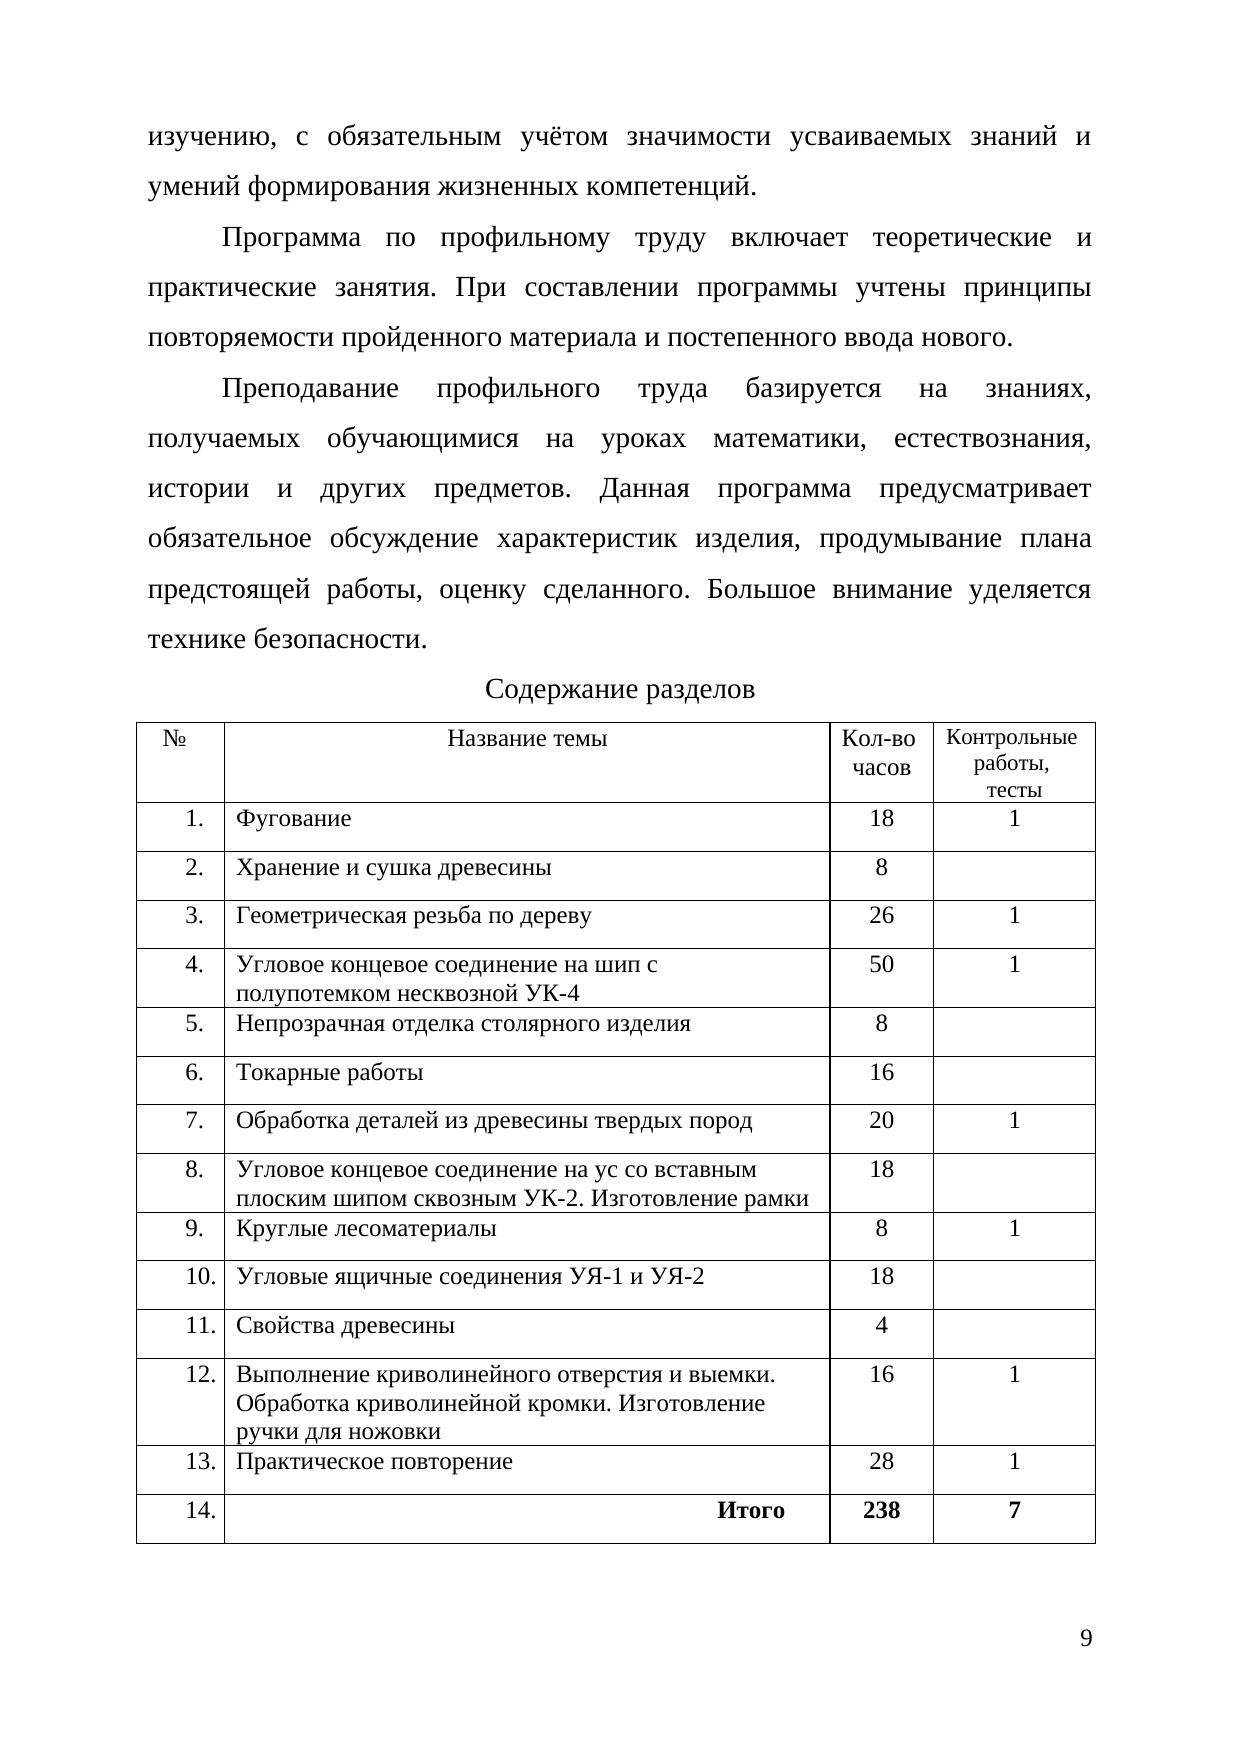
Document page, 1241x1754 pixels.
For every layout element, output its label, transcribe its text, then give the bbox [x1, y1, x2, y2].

table_cell [137, 949, 224, 1007]
table_cell [934, 852, 1095, 899]
table_cell 1 [934, 1213, 1095, 1260]
table_cell Круглые лесоматериалы [225, 1213, 829, 1260]
table_cell 8 [831, 852, 933, 899]
table_cell 16 [831, 1057, 933, 1104]
table_cell 8 [831, 1008, 933, 1056]
table_cell [137, 1446, 224, 1494]
table_cell Хранение и сушка древесины [225, 852, 829, 899]
table_cell 18 [831, 1154, 933, 1212]
table_cell 8 [831, 1213, 933, 1260]
table_cell [137, 1057, 224, 1104]
table_cell [137, 1359, 224, 1445]
table_cell 18 [831, 803, 933, 851]
table_cell Фугование [225, 803, 829, 851]
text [148, 118, 1092, 202]
table_cell [137, 901, 224, 948]
table_cell [137, 1154, 224, 1212]
table_cell Практическое повторение [225, 1446, 829, 1494]
table_header Название темы [225, 723, 829, 802]
table_cell Угловые ящичные соединения УЯ-1 и УЯ-2 [225, 1261, 829, 1309]
table_cell 7 [934, 1495, 1095, 1543]
table_cell [137, 1105, 224, 1153]
table_cell 4 [831, 1310, 933, 1358]
text Преподавание профильного труда базируется на знаниях, получаемых обучающимися на уроках математики, естествознания, истории и других предметов. Данная программа предусматривает обязательное обсуждение характеристик изделия, продумывание плана предстоящей работы, оценку сделанного. Большое внимание уделяется технике безопасности. [148, 370, 1092, 655]
table_cell [934, 1154, 1095, 1212]
table_cell Выполнение криволинейного отверстия и выемки. Обработка криволинейной кромки. Изготовление ручки для ножовки [225, 1359, 829, 1445]
table_cell [137, 852, 224, 899]
table_cell 238 [831, 1495, 933, 1543]
table_cell Непрозрачная отделка столярного изделия [225, 1008, 829, 1056]
table_cell 1 [934, 1359, 1095, 1445]
table_header Контрольные работы, тесты [934, 723, 1095, 802]
table_cell Свойства древесины [225, 1310, 829, 1358]
table_header № [137, 723, 224, 802]
table_cell [934, 1057, 1095, 1104]
table_cell 1 [934, 803, 1095, 851]
table_cell 1 [934, 949, 1095, 1007]
table_cell 18 [831, 1261, 933, 1309]
table_cell [137, 1008, 224, 1056]
table_cell Обработка деталей из древесины твердых пород [225, 1105, 829, 1153]
table_cell [934, 1261, 1095, 1309]
table_cell 1 [934, 1446, 1095, 1494]
table_cell [137, 1495, 224, 1543]
table_cell Угловое концевое соединение на ус со вставным плоским шипом сквозным УК-2. Изготовление рамки [225, 1154, 829, 1212]
table_cell [934, 1310, 1095, 1358]
table_cell 1 [934, 1105, 1095, 1153]
table_cell [137, 803, 224, 851]
table_cell Итого [225, 1495, 829, 1543]
table_cell Токарные работы [225, 1057, 829, 1104]
table_cell [137, 1213, 224, 1260]
table_cell 50 [831, 949, 933, 1007]
table_cell [137, 1261, 224, 1309]
table_cell Геометрическая резьба по дереву [225, 901, 829, 948]
table_cell 16 [831, 1359, 933, 1445]
table_cell Угловое концевое соединение на шип с полупотемком несквозной УК-4 [225, 949, 829, 1007]
table_cell [137, 1310, 224, 1358]
table_cell 28 [831, 1446, 933, 1494]
table_cell 26 [831, 901, 933, 948]
table_cell 1 [934, 901, 1095, 948]
table_header Кол-во часов [831, 723, 933, 802]
table_cell [934, 1008, 1095, 1056]
text Программа по профильному труду включает теоретические и практические занятия. При составлении программы учтены принципы повторяемости пройденного материала и постепенного ввода нового. [148, 219, 1092, 353]
table_cell 20 [831, 1105, 933, 1153]
text Содержание разделов [148, 672, 1092, 705]
